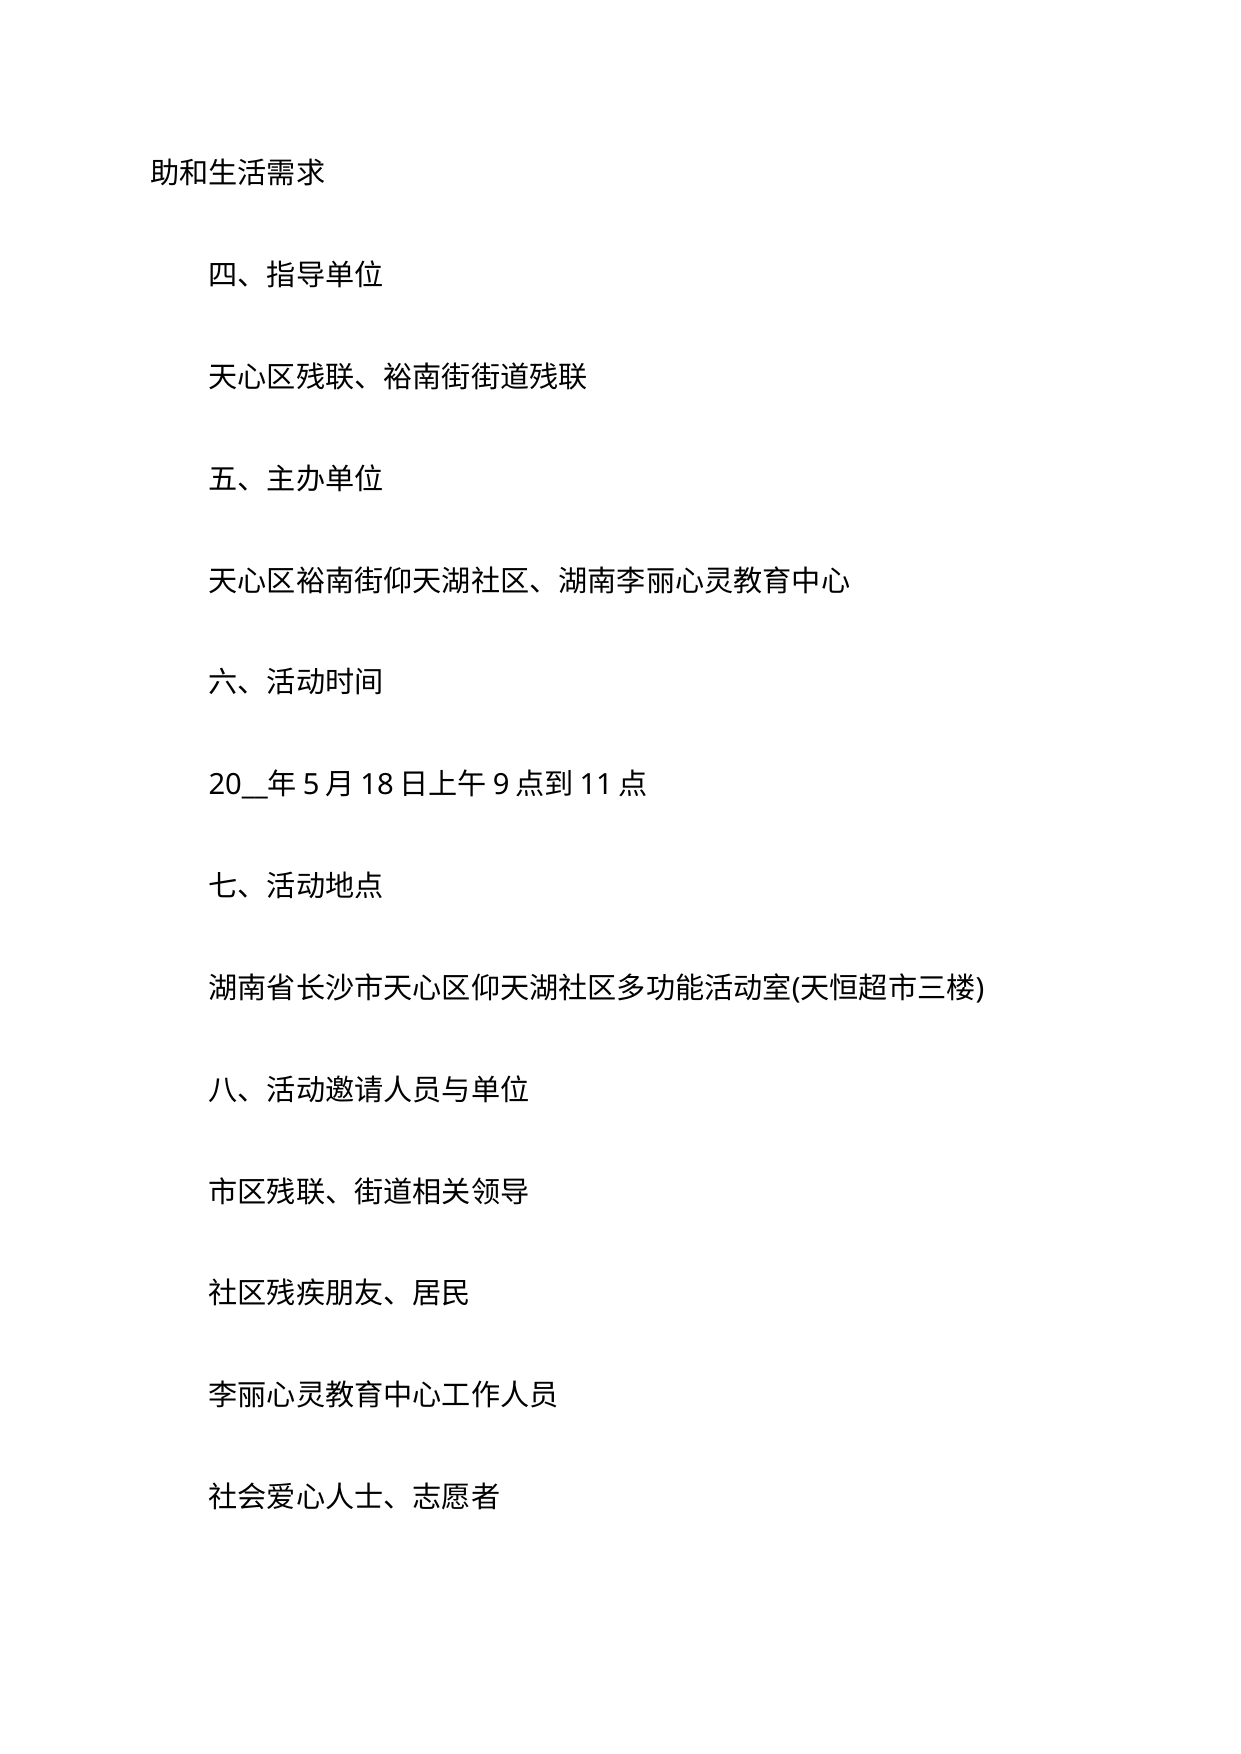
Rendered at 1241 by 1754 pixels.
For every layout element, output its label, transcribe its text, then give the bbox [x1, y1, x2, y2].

text 天心区裕南街仰天湖社区、湖南李丽心灵教育中心 [150, 557, 1090, 599]
text 八、活动邀请人员与单位 [150, 1066, 1090, 1109]
text 七、活动地点 [150, 863, 1090, 905]
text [150, 150, 1090, 192]
text 六、活动时间 [150, 659, 1090, 701]
text 社区残疾朋友、居民 [150, 1270, 1090, 1312]
text 四、指导单位 [150, 252, 1090, 294]
text 20__年5月18日上午9点到11点 [150, 761, 1090, 803]
text 市区残联、街道相关领导 [150, 1168, 1090, 1210]
text 湖南省长沙市天心区仰天湖社区多功能活动室(天恒超市三楼) [150, 964, 1090, 1007]
text 社会爱心人士、志愿者 [150, 1473, 1090, 1516]
text 天心区残联、裕南街街道残联 [150, 353, 1090, 396]
text 李丽心灵教育中心工作人员 [150, 1372, 1090, 1414]
text 五、主办单位 [150, 455, 1090, 498]
